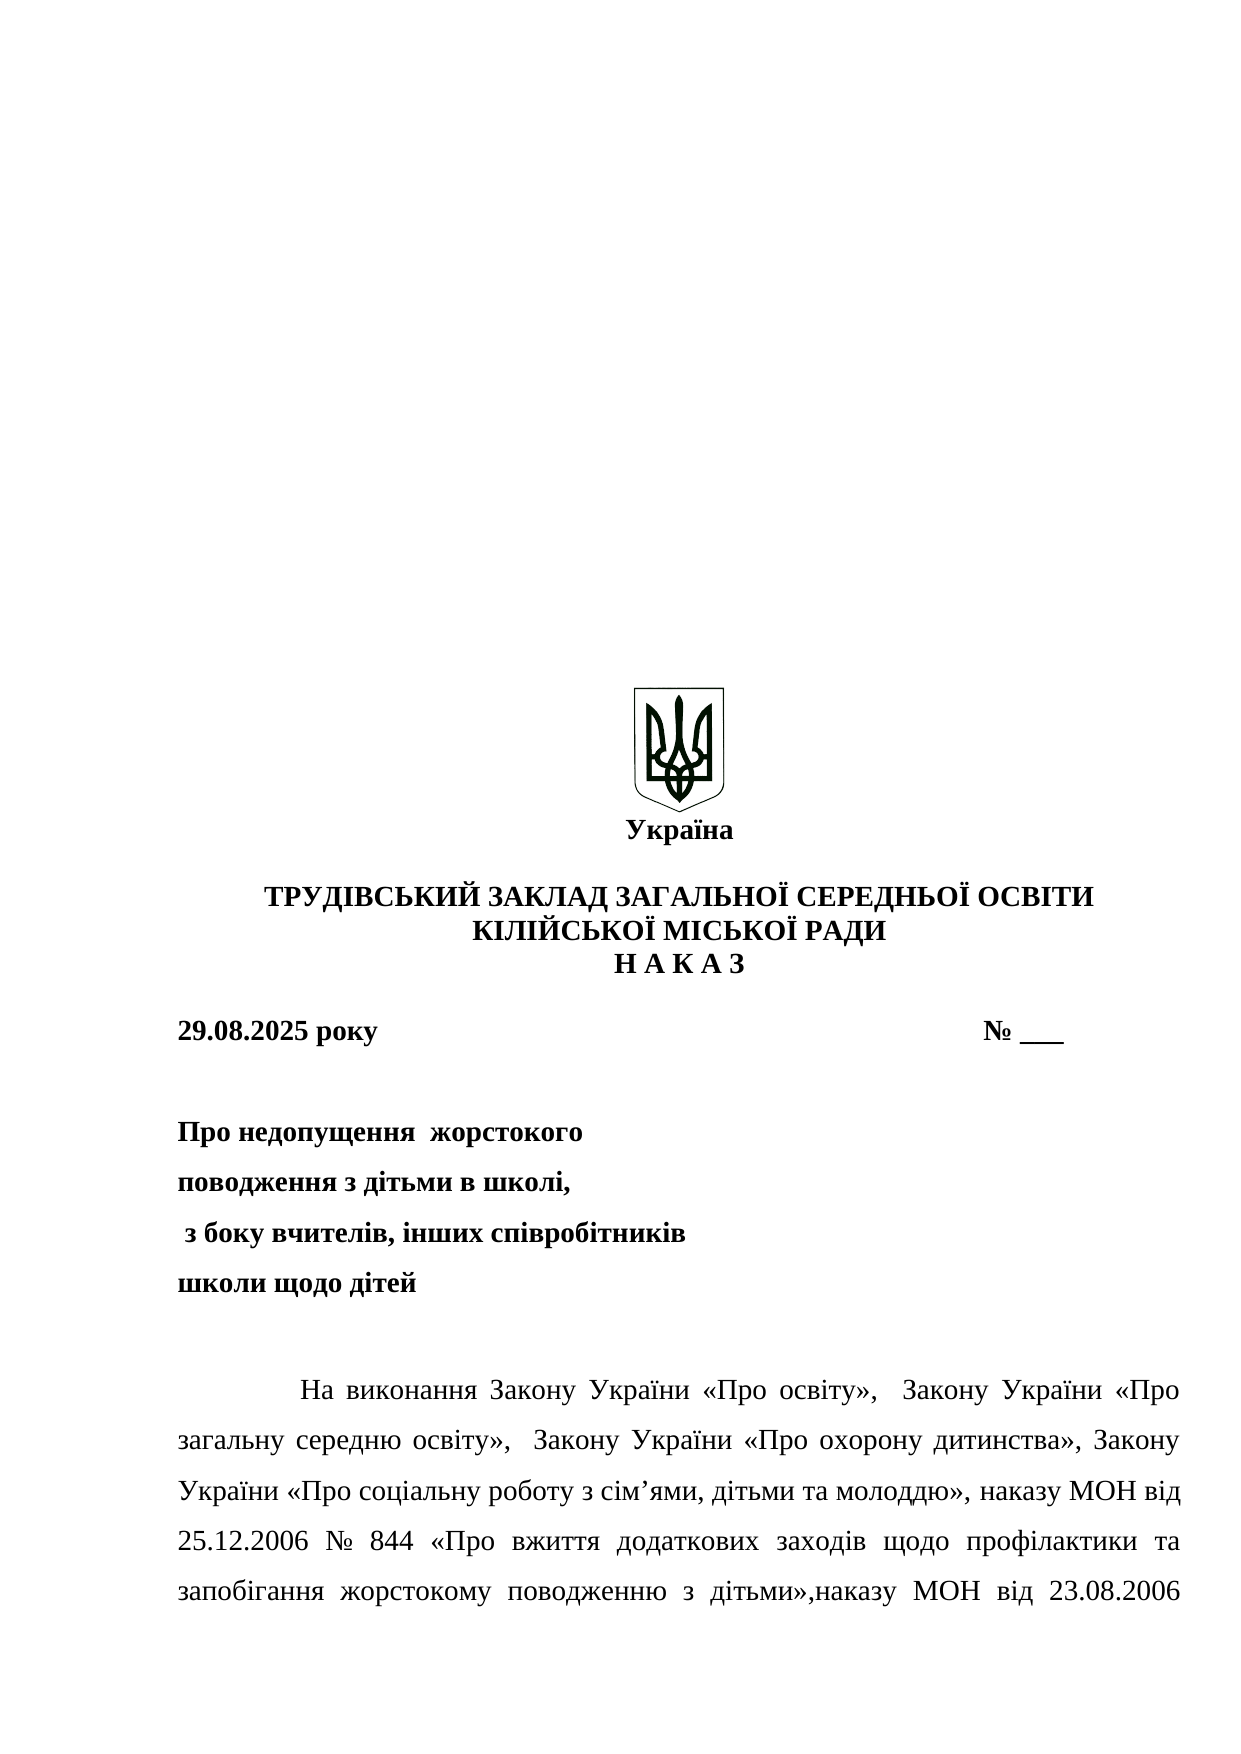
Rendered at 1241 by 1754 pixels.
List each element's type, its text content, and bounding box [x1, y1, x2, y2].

text ТРУДІВСЬКИЙ ЗАКЛАД ЗАГАЛЬНОЇ СЕРЕДНЬОЇ ОСВІТИ КІЛІЙСЬКОЇ МІСЬКОЇ РАДИ [177, 879, 1181, 946]
text Україна [177, 812, 1181, 846]
picture [633, 687, 725, 813]
text школи щодо дітей [177, 1265, 1181, 1299]
text поводження з дітьми в школі, [177, 1164, 1181, 1198]
text Н А К А З [177, 946, 1181, 980]
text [177, 1372, 1181, 1607]
text 29.08.2025 року № ___ [177, 1013, 1181, 1047]
text Про недопущення жорстокого [177, 1114, 1181, 1148]
text з боку вчителів, інших співробітників [177, 1215, 1181, 1248]
